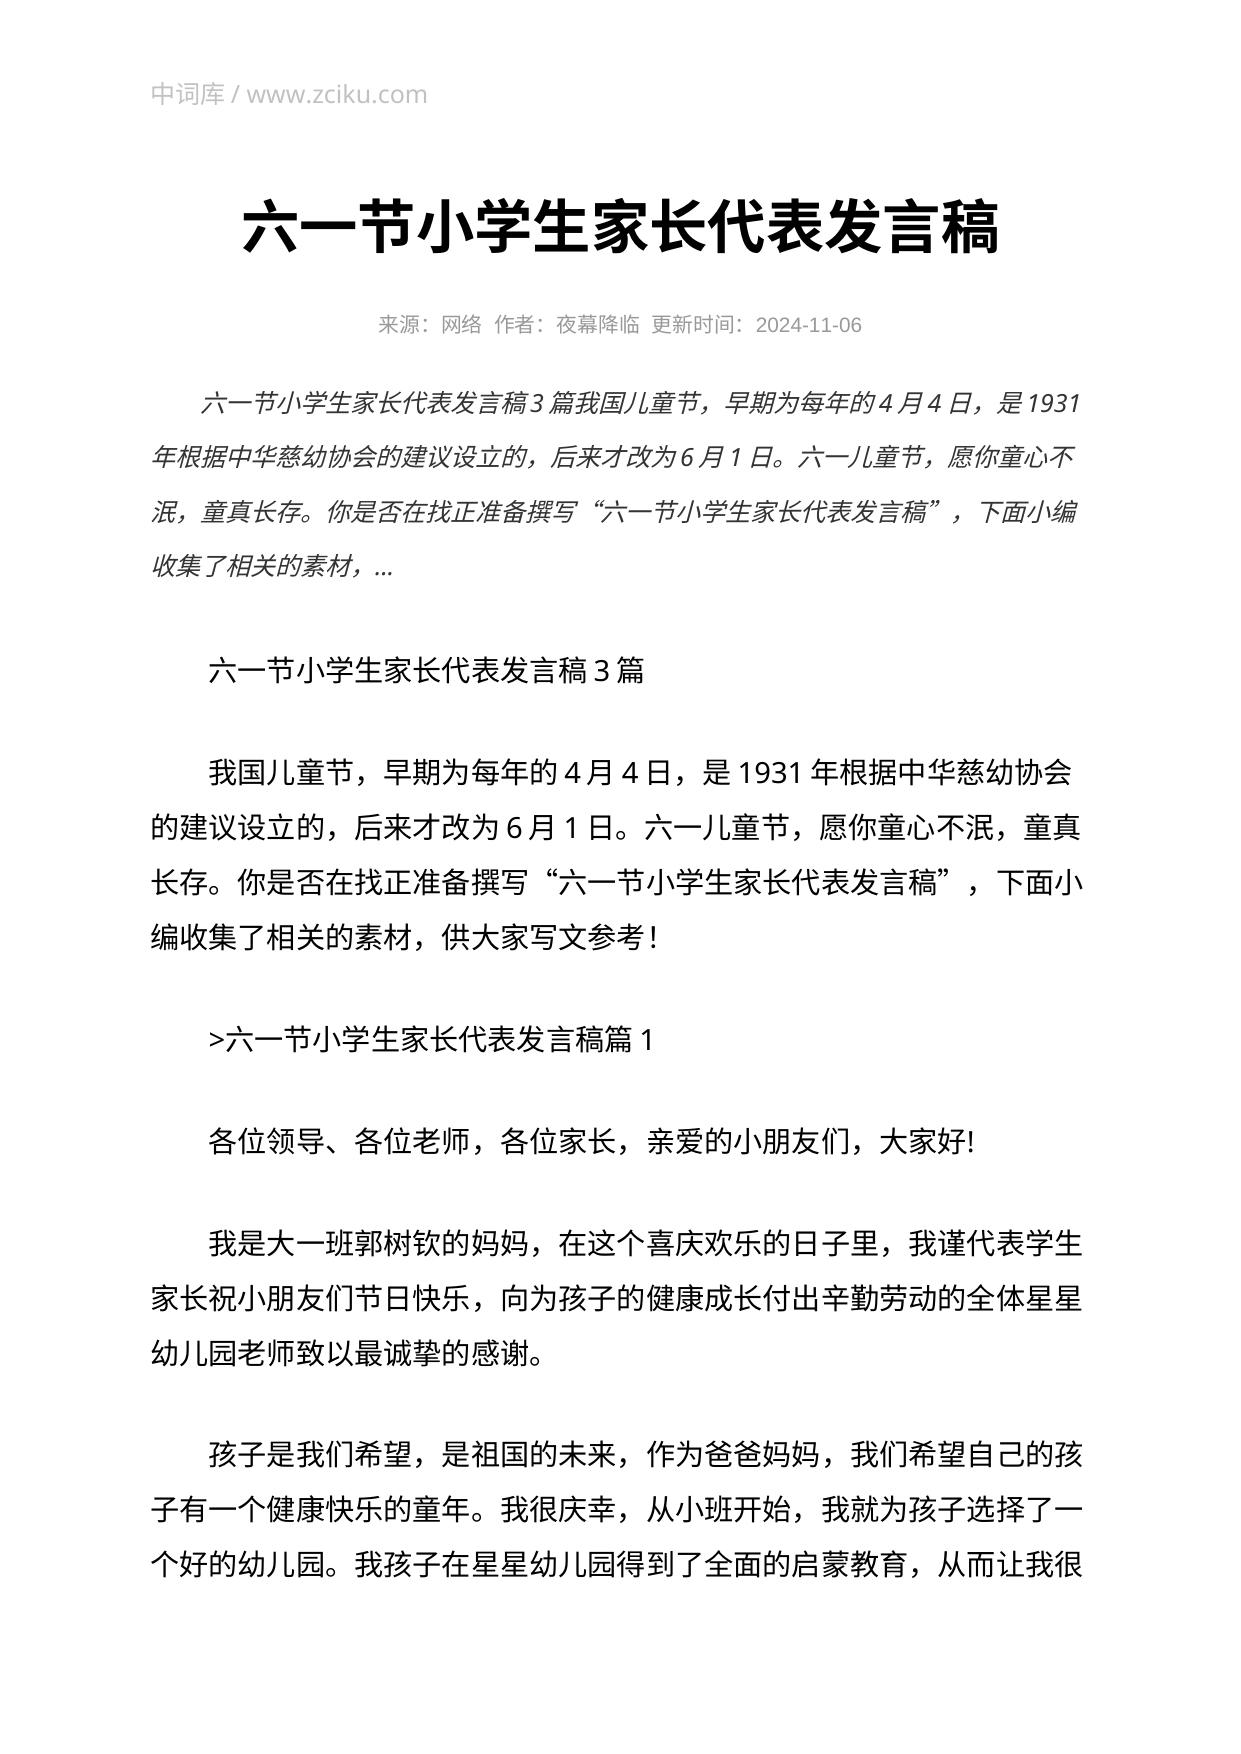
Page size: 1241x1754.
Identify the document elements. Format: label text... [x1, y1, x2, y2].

text >六一节小学生家长代表发言稿篇1 [150, 1016, 1090, 1059]
text 我是大一班郭树钦的妈妈，在这个喜庆欢乐的日子里，我谨代表学生家长祝小朋友们节日快乐，向为孩子的健康成长付出辛勤劳动的全体星星幼儿园老师致以最诚挚的感谢。 [150, 1220, 1090, 1372]
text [150, 1432, 1090, 1584]
text 我国儿童节，早期为每年的4月4日，是1931年根据中华慈幼协会的建议设立的，后来才改为6月1日。六一儿童节，愿你童心不泯，童真长存。你是否在找正准备撰写“六一节小学生家长代表发言稿”，下面小编收集了相关的素材，供大家写文参考！ [150, 750, 1090, 957]
text 六一节小学生家长代表发言稿3篇我国儿童节，早期为每年的4月4日，是1931年根据中华慈幼协会的建议设立的，后来才改为6月1日。六一儿童节，愿你童心不泯，童真长存。你是否在找正准备撰写“六一节小学生家长代表发言稿”，下面小编收集了相关的素材，... [150, 383, 1090, 583]
text 来源：网络 作者：夜幕降临 更新时间：2024-11-06 [150, 313, 1090, 337]
text 各位领导、各位老师，各位家长，亲爱的小朋友们，大家好! [150, 1118, 1090, 1161]
text 六一节小学生家长代表发言稿3篇 [150, 648, 1090, 690]
subtitle 六一节小学生家长代表发言稿 [150, 181, 1090, 266]
